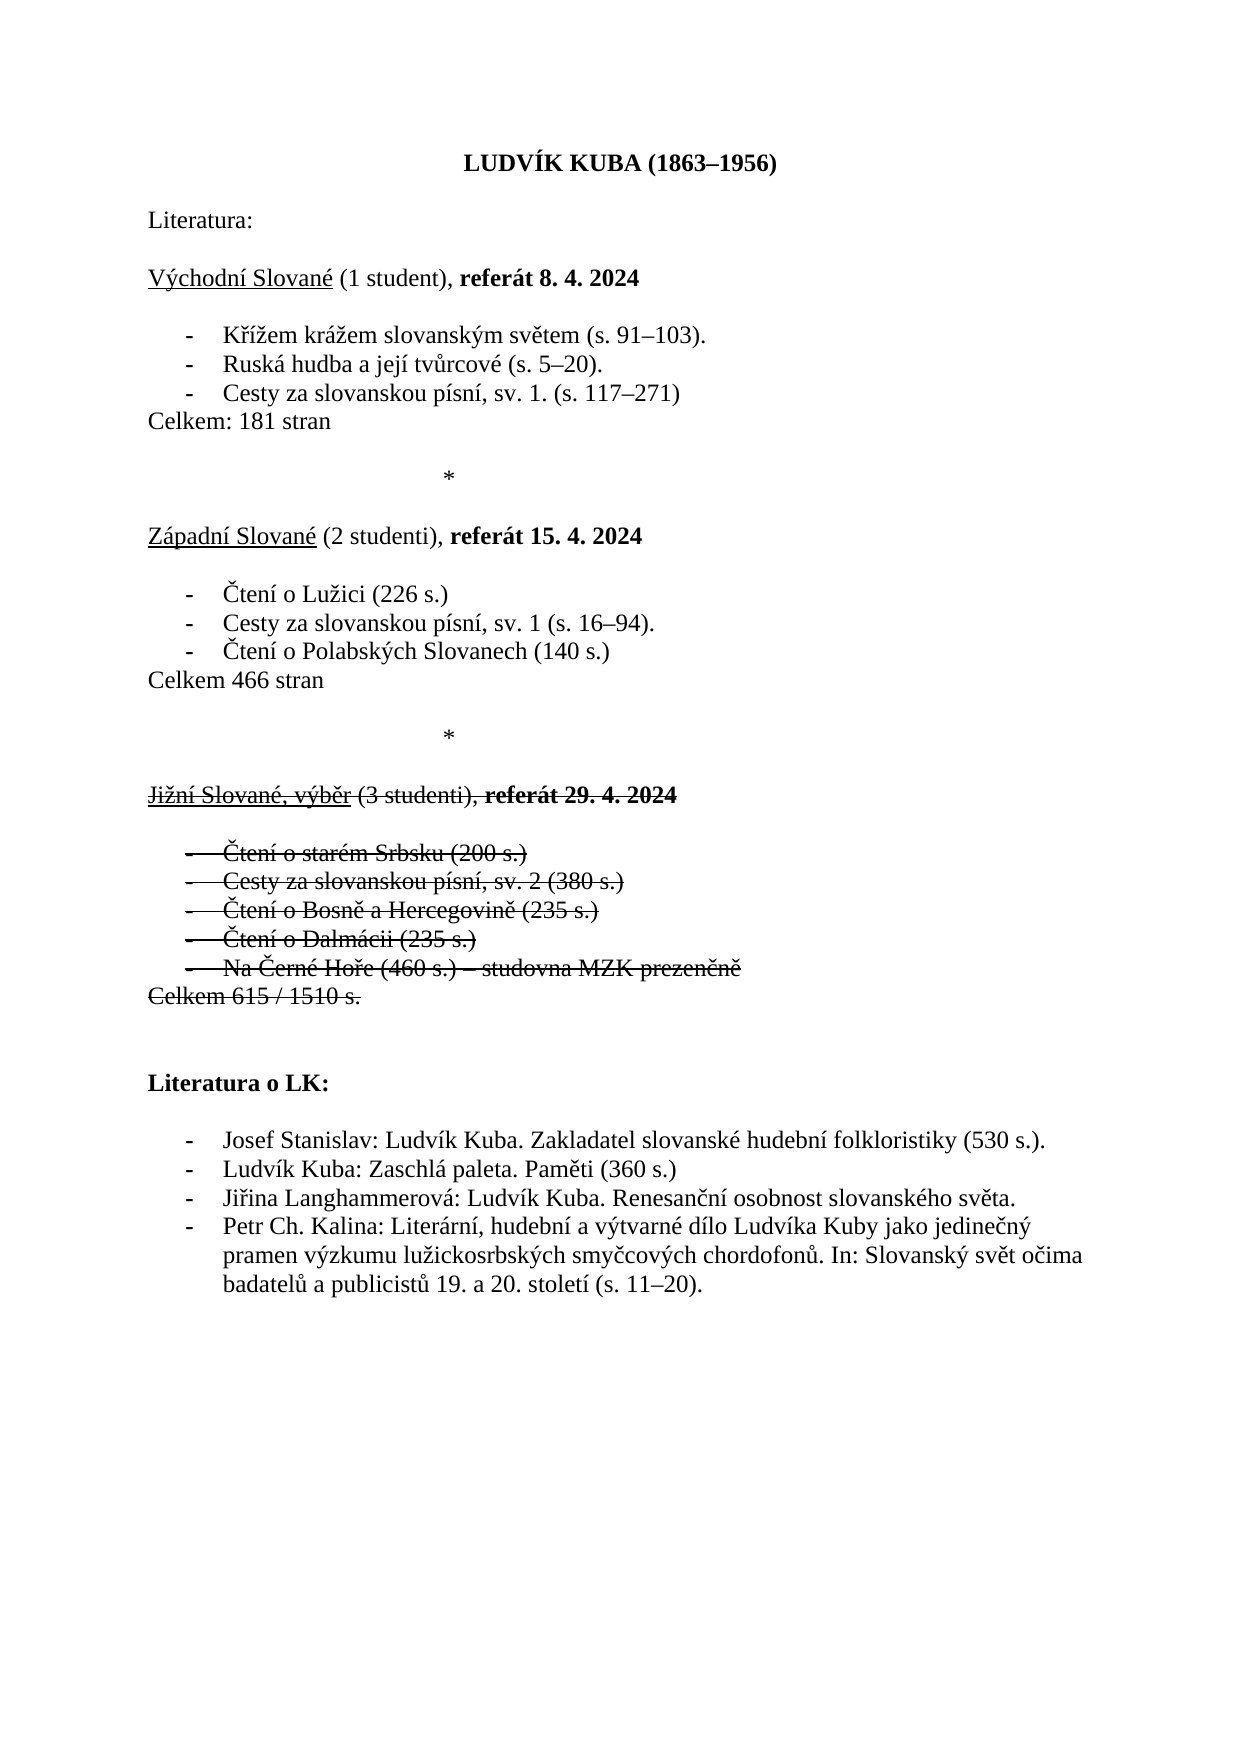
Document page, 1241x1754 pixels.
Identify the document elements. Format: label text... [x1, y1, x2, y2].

list Čtení o Dalmácii (235 s.) [185, 924, 1093, 953]
text Ludvík Kuba (1863–1956) [148, 148, 1093, 176]
list Čtení o Lužici (226 s.) [185, 579, 1093, 608]
text * [148, 723, 1093, 751]
text Celkem 466 stran [148, 665, 1093, 694]
text Literatura: [148, 205, 1093, 234]
list Čtení o Bosně a Hercegovině (235 s.) [185, 895, 1093, 924]
list Ludvík Kuba: Zaschlá paleta. Paměti (360 s.) [185, 1154, 1093, 1183]
text Celkem: 181 stran [148, 406, 1093, 435]
list Cesty za slovanskou písní, sv. 1 (s. 16–94). [185, 608, 1093, 636]
text Západní Slované (2 studenti), referát 15. 4. 2024 [148, 521, 1093, 550]
list Na Černé Hoře (460 s.) – studovna MZK prezenčně [185, 953, 1093, 981]
text Celkem 615 / 1510 s. [148, 981, 1093, 1010]
list Josef Stanislav: Ludvík Kuba. Zakladatel slovanské hudební folkloristiky (530 s.). [185, 1125, 1093, 1154]
list Čtení o Polabských Slovanech (140 s.) [185, 636, 1093, 665]
list Petr Ch. Kalina: Literární, hudební a výtvarné dílo Ludvíka Kuby jako jedinečný pramen výzkumu lužickosrbských smyčcových chordofonů. In: Slovanský svět očima badatelů a publicistů 19. a 20. století (s. 11–20). [185, 1211, 1093, 1298]
list Křížem krážem slovanským světem (s. 91–103). [185, 320, 1093, 349]
list Jiřina Langhammerová: Ludvík Kuba. Renesanční osobnost slovanského světa. [185, 1183, 1093, 1211]
list Cesty za slovanskou písní, sv. 1. (s. 117–271) [185, 378, 1093, 406]
text Literatura o LK: [148, 1068, 1093, 1096]
list Čtení o starém Srbsku (200 s.) [185, 838, 1093, 866]
text Východní Slované (1 student), referát 8. 4. 2024 [148, 263, 1093, 291]
list Ruská hudba a její tvůrcové (s. 5–20). [185, 349, 1093, 378]
text Jižní Slované, výběr (3 studenti), referát 29. 4. 2024 [148, 780, 1093, 809]
text * [369, 464, 1093, 493]
list Cesty za slovanskou písní, sv. 2 (380 s.) [185, 866, 1093, 895]
